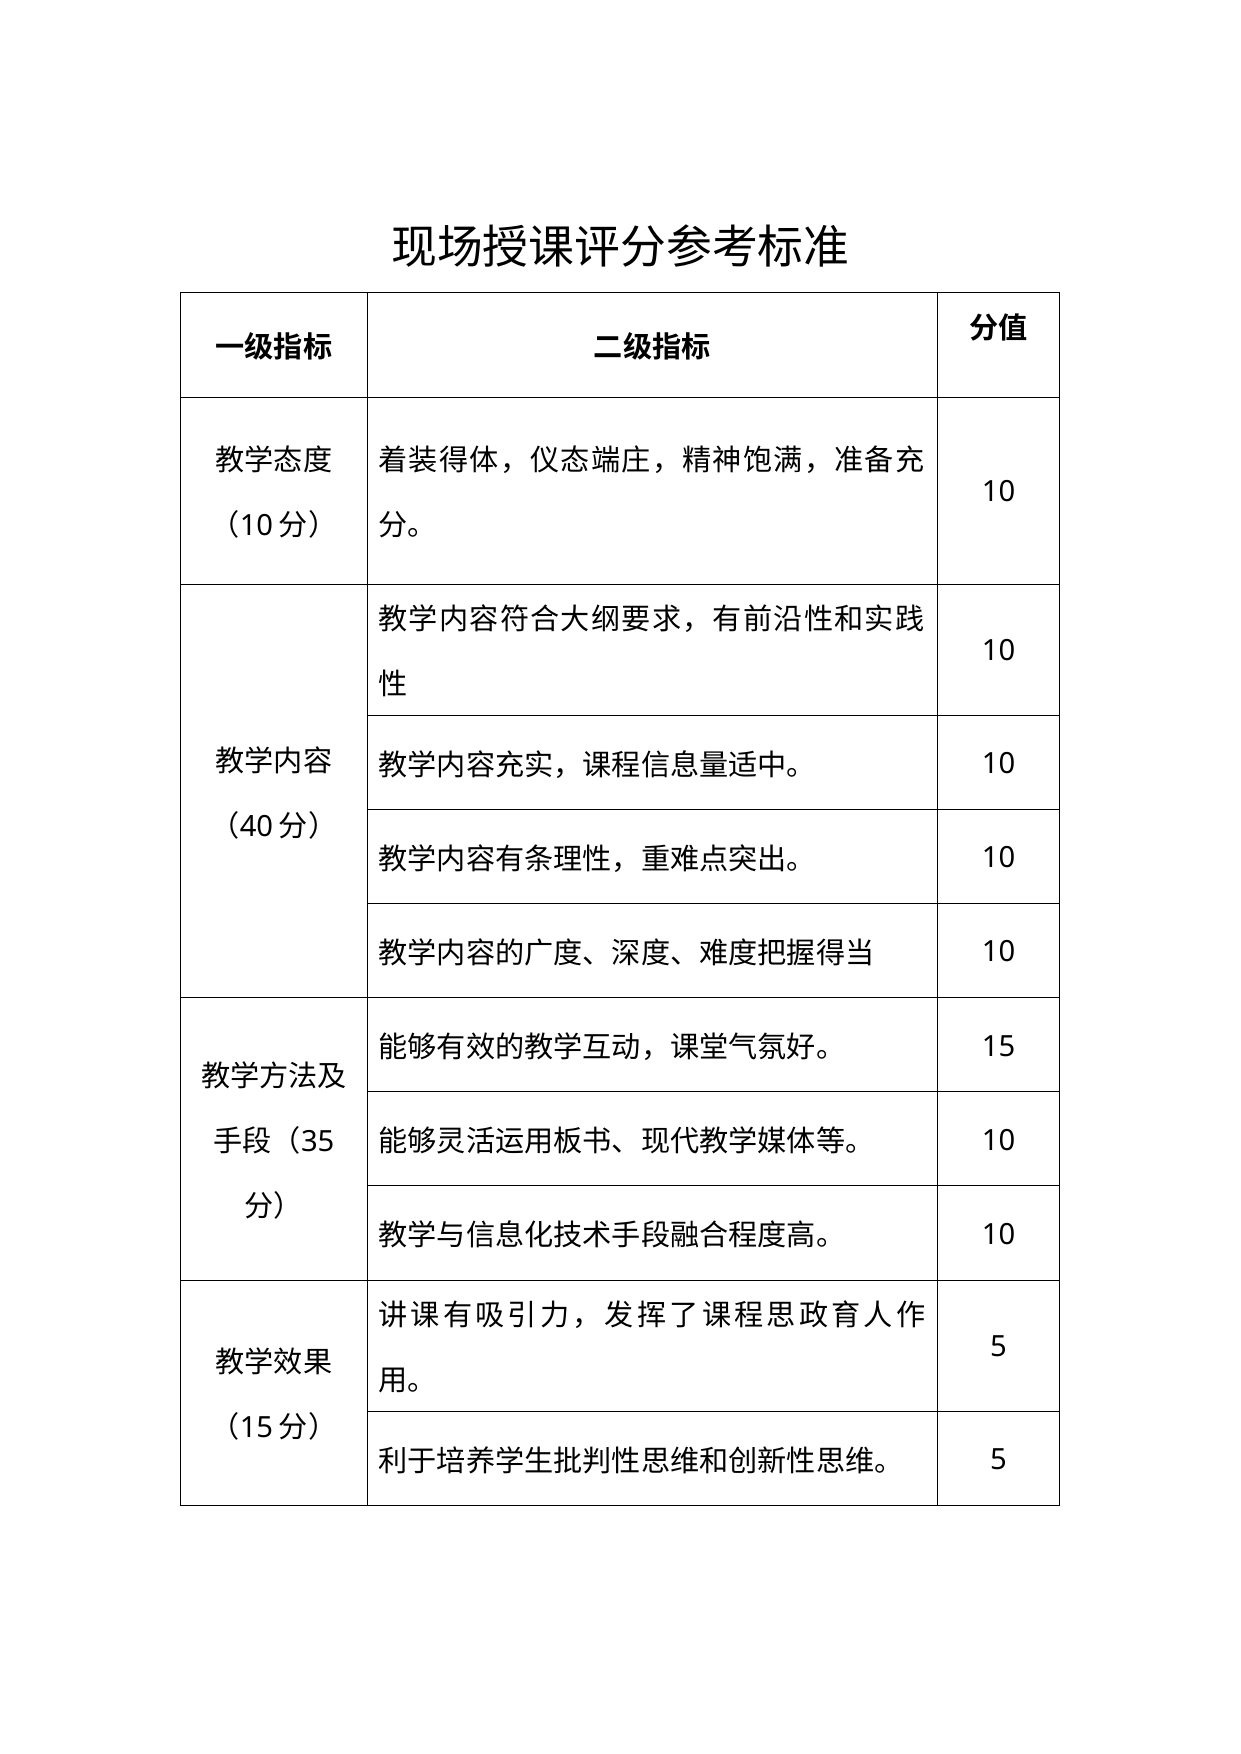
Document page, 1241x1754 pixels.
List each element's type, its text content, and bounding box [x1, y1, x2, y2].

table_cell 讲课有吸引力，发挥了课程思政育人作用。 [368, 1281, 937, 1411]
table_cell 10 [938, 585, 1059, 714]
table_cell 10 [938, 716, 1059, 809]
table_header 二级指标 [368, 293, 937, 397]
table_header 一级指标 [181, 293, 367, 397]
table_cell 教学内容有条理性，重难点突出。 [368, 810, 937, 903]
table_cell 10 [938, 810, 1059, 903]
table_cell 能够有效的教学互动，课堂气氛好。 [368, 998, 937, 1091]
table_cell 教学内容的广度、深度、难度把握得当 [368, 904, 937, 997]
table_cell 10 [938, 1186, 1059, 1279]
table_cell 教学态度 （10分） [181, 398, 367, 583]
table_cell 10 [938, 1092, 1059, 1185]
table_cell 5 [938, 1281, 1059, 1411]
table_cell 教学与信息化技术手段融合程度高。 [368, 1186, 937, 1279]
table_cell 5 [938, 1412, 1059, 1505]
table_cell 能够灵活运用板书、现代教学媒体等。 [368, 1092, 937, 1185]
table_cell 教学方法及手段（35分） [181, 998, 367, 1279]
table_cell 教学内容 （40分） [181, 585, 367, 997]
table_cell 10 [938, 398, 1059, 583]
text 现场授课评分参考标准 [187, 194, 1053, 292]
table_cell 教学效果 （15分） [181, 1281, 367, 1505]
table_cell 教学内容充实，课程信息量适中。 [368, 716, 937, 809]
table_header 分值 [938, 293, 1059, 397]
table_cell 教学内容符合大纲要求，有前沿性和实践性 [368, 585, 937, 714]
table_cell 15 [938, 998, 1059, 1091]
table_cell 着装得体，仪态端庄，精神饱满，准备充分。 [368, 398, 937, 583]
table_cell 10 [938, 904, 1059, 997]
table_cell 利于培养学生批判性思维和创新性思维。 [368, 1412, 937, 1505]
